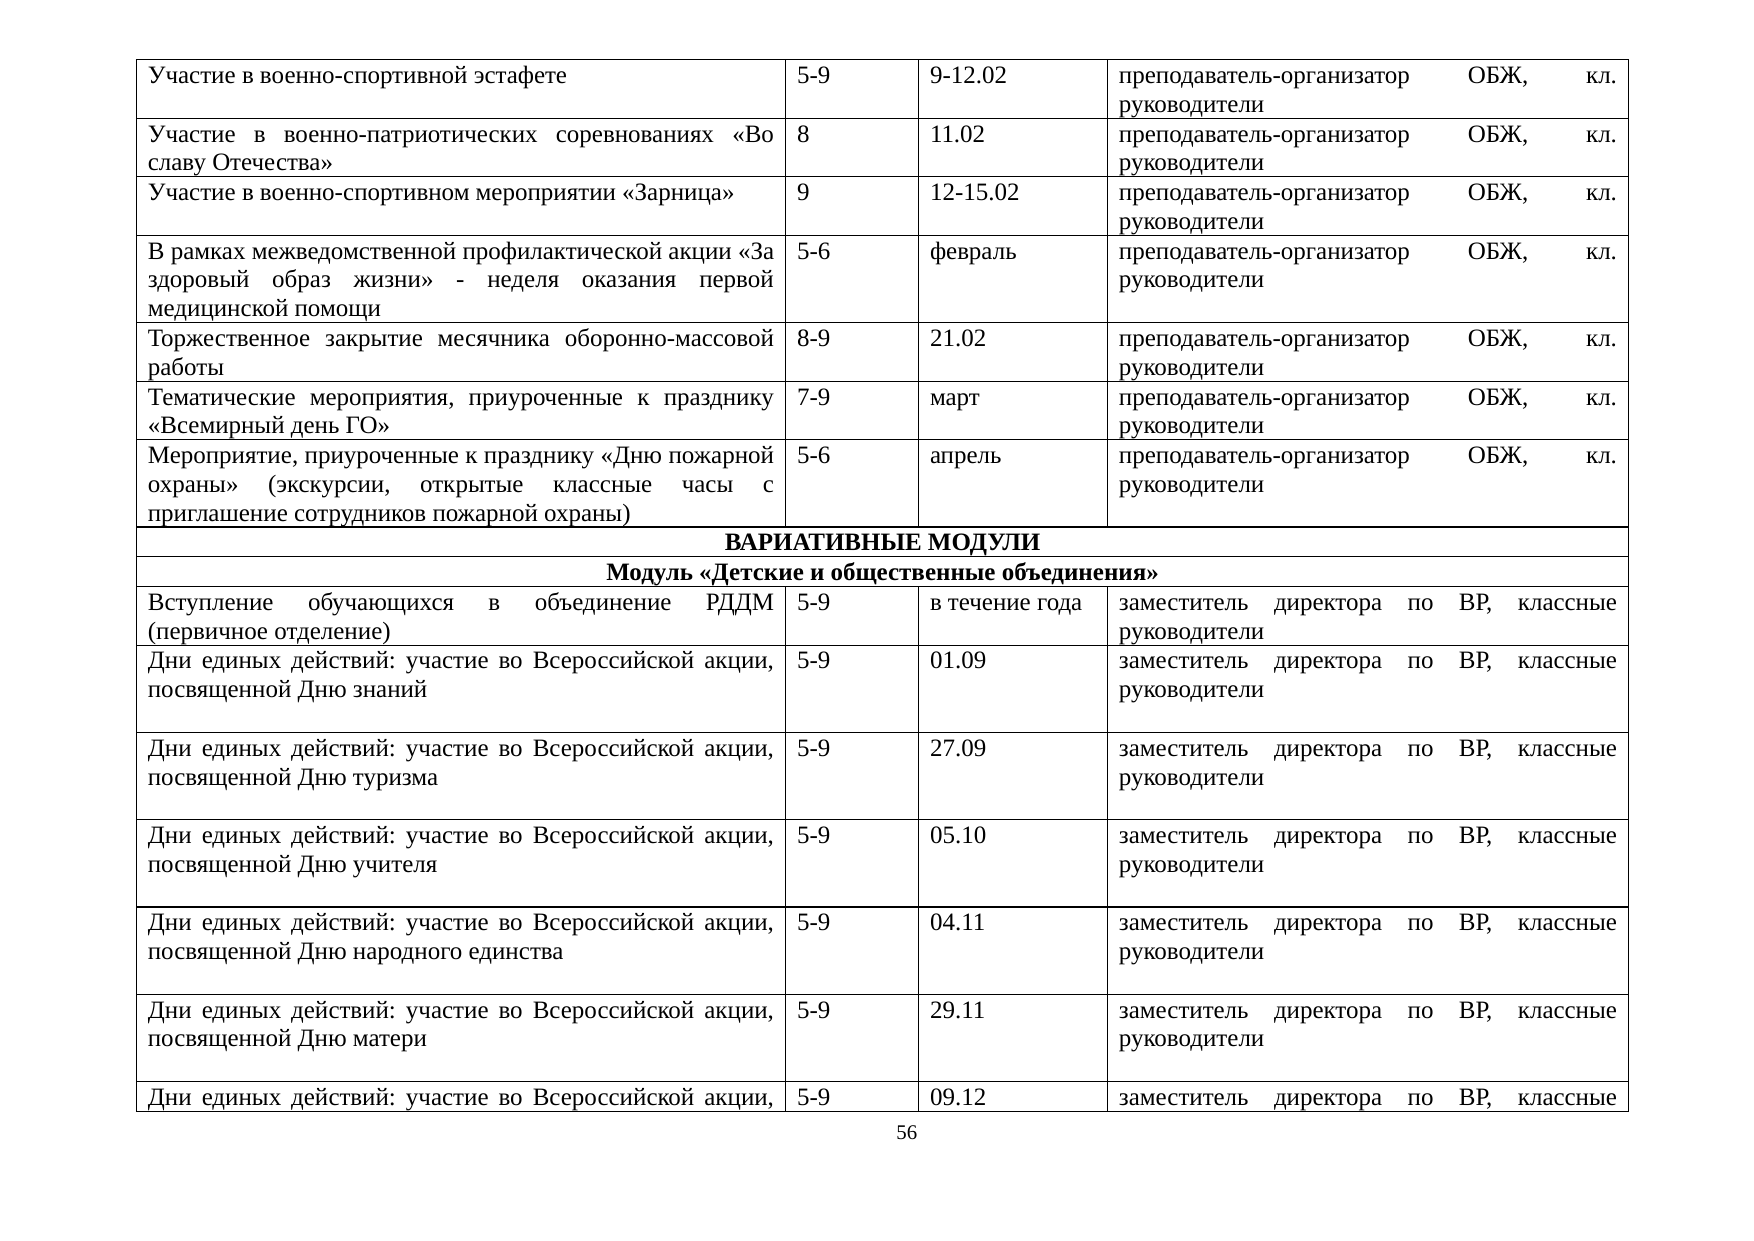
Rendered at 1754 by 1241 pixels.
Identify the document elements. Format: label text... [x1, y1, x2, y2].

table_cell 5-6 [786, 440, 918, 526]
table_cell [1108, 119, 1628, 176]
table_cell 5-9 [786, 646, 918, 732]
table_cell март [919, 382, 1107, 439]
table_cell заместитель директора по ВР, классные руководители [1108, 908, 1628, 994]
table_cell 5-9 [786, 587, 918, 644]
table_cell преподаватель-организатор ОБЖ, кл. руководители [1108, 323, 1628, 381]
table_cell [1108, 1082, 1628, 1111]
table_cell Торжественное закрытие месячника оборонно-массовой работы [137, 323, 785, 381]
table_cell преподаватель-организатор ОБЖ, кл. руководители [1108, 236, 1628, 322]
table_cell 21.02 [919, 323, 1107, 381]
table_cell Участие в военно-спортивном мероприятии «Зарница» [137, 177, 785, 235]
table_cell 09.12 [919, 1082, 1107, 1111]
table_cell Участие в военно-патриотических соревнованиях «Во славу Отечества» [137, 119, 785, 176]
table_cell апрель [919, 440, 1107, 526]
table_cell заместитель директора по ВР, классные руководители [1108, 646, 1628, 732]
table_cell февраль [919, 236, 1107, 322]
table_cell Дни единых действий: участие во Всероссийской акции, посвященной Дню матери [137, 995, 785, 1081]
table_cell Участие в военно-спортивной эстафете [137, 60, 785, 118]
table_cell заместитель директора по ВР, классные руководители [1108, 587, 1628, 644]
table_cell 04.11 [919, 908, 1107, 994]
table_cell Дни единых действий: участие во Всероссийской акции, посвященной Дню знаний [137, 646, 785, 732]
table_cell Тематические мероприятия, приуроченные к празднику «Всемирный день ГО» [137, 382, 785, 439]
table_cell 05.10 [919, 820, 1107, 906]
table_cell Модуль «Детские и общественные объединения» [137, 557, 1628, 586]
table_cell преподаватель-организатор ОБЖ, кл. руководители [1108, 177, 1628, 235]
table_cell Мероприятие, приуроченные к празднику «Дню пожарной охраны» (экскурсии, открытые классные часы с приглашение сотрудников пожарной охраны) [137, 440, 785, 526]
table_cell 5-9 [786, 1082, 918, 1111]
table_cell 27.09 [919, 733, 1107, 819]
table_cell 5-6 [786, 236, 918, 322]
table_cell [137, 1082, 785, 1111]
table_cell Дни единых действий: участие во Всероссийской акции, посвященной Дню туризма [137, 733, 785, 819]
table_cell 11.02 [919, 119, 1107, 176]
table_cell 5-9 [786, 995, 918, 1081]
table_cell 5-9 [786, 60, 918, 118]
table_cell Вступление обучающихся в объединение РДДМ (первичное отделение) [137, 587, 785, 644]
table_cell 9 [786, 177, 918, 235]
table_cell заместитель директора по ВР, классные руководители [1108, 820, 1628, 906]
table_cell 5-9 [786, 733, 918, 819]
table_cell 5-9 [786, 820, 918, 906]
table_cell ВАРИАТИВНЫЕ МОДУЛИ [137, 528, 1628, 556]
table_cell 12-15.02 [919, 177, 1107, 235]
table_cell преподаватель-организатор ОБЖ, кл. руководители [1108, 382, 1628, 439]
table_cell заместитель директора по ВР, классные руководители [1108, 733, 1628, 819]
table_cell 5-9 [786, 908, 918, 994]
table_cell 29.11 [919, 995, 1107, 1081]
table_cell в течение года [919, 587, 1107, 644]
table_cell 9-12.02 [919, 60, 1107, 118]
table_cell преподаватель-организатор ОБЖ, кл. руководители [1108, 440, 1628, 526]
table_cell Дни единых действий: участие во Всероссийской акции, посвященной Дню учителя [137, 820, 785, 906]
table_cell 8 [786, 119, 918, 176]
table_cell 7-9 [786, 382, 918, 439]
table_cell Дни единых действий: участие во Всероссийской акции, посвященной Дню народного единства [137, 908, 785, 994]
table_cell В рамках межведомственной профилактической акции «За здоровый образ жизни» - неделя оказания первой медицинской помощи [137, 236, 785, 322]
table_cell заместитель директора по ВР, классные руководители [1108, 995, 1628, 1081]
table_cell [1108, 60, 1628, 118]
table_cell 01.09 [919, 646, 1107, 732]
table_cell 8-9 [786, 323, 918, 381]
